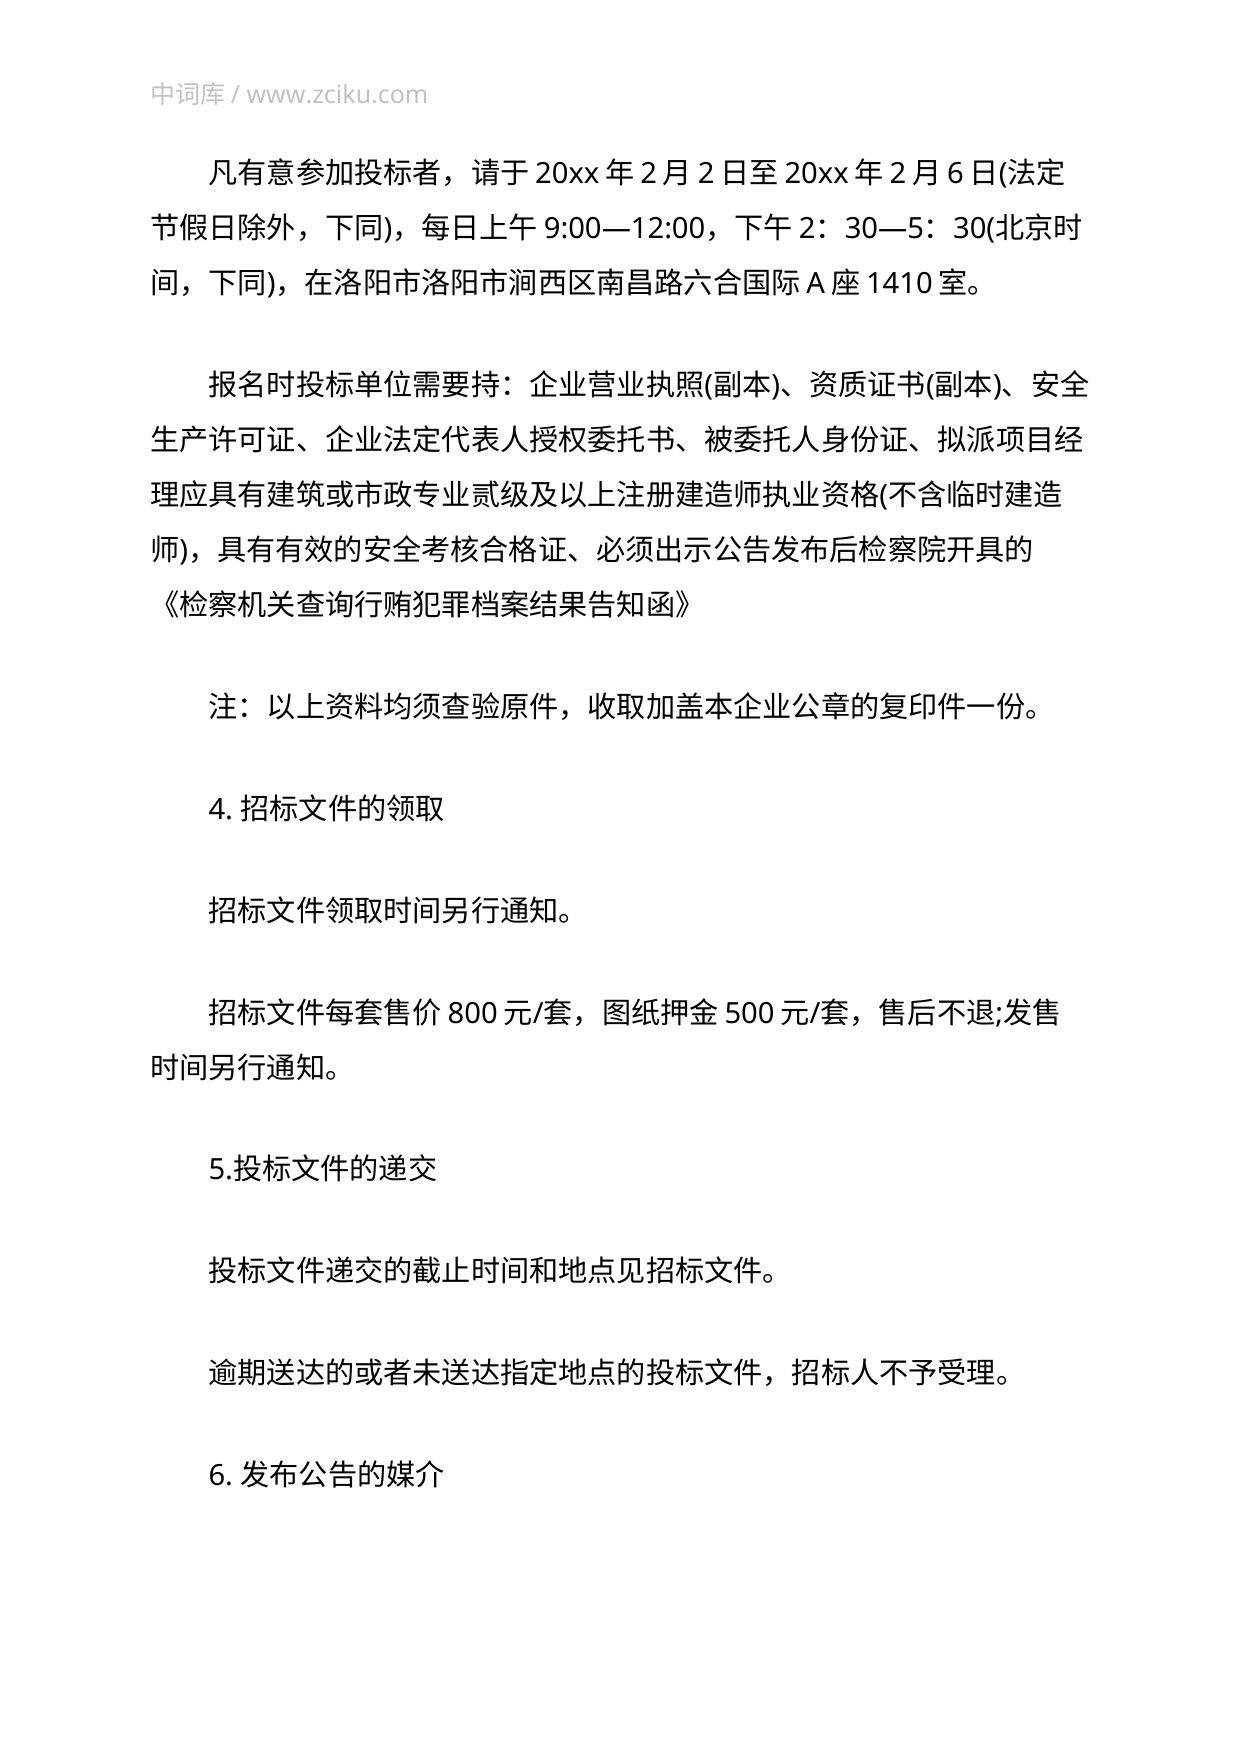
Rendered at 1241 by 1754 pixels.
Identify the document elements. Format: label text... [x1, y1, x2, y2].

text 报名时投标单位需要持：企业营业执照(副本)、资质证书(副本)、安全生产许可证、企业法定代表人授权委托书、被委托人身份证、拟派项目经理应具有建筑或市政专业贰级及以上注册建造师执业资格(不含临时建造师)，具有有效的安全考核合格证、必须出示公告发布后检察院开具的《检察机关查询行贿犯罪档案结果告知函》 [150, 362, 1090, 624]
text 招标文件每套售价800元/套，图纸押金500元/套，售后不退;发售时间另行通知。 [150, 989, 1090, 1086]
text 注：以上资料均须查验原件，收取加盖本企业公章的复印件一份。 [150, 684, 1090, 726]
text 投标文件递交的截止时间和地点见招标文件。 [150, 1248, 1090, 1290]
text 5.投标文件的递交 [150, 1146, 1090, 1188]
text 逾期送达的或者未送达指定地点的投标文件，招标人不予受理。 [150, 1350, 1090, 1392]
text 招标文件领取时间另行通知。 [150, 887, 1090, 930]
text 凡有意参加投标者，请于20xx年2月2日至20xx年2月6日(法定节假日除外，下同)，每日上午9:00—12:00，下午2：30—5：30(北京时间，下同)，在洛阳市洛阳市涧西区南昌路六合国际A座1410室。 [150, 150, 1090, 302]
text 4. 招标文件的领取 [150, 785, 1090, 828]
text 6. 发布公告的媒介 [150, 1451, 1090, 1494]
